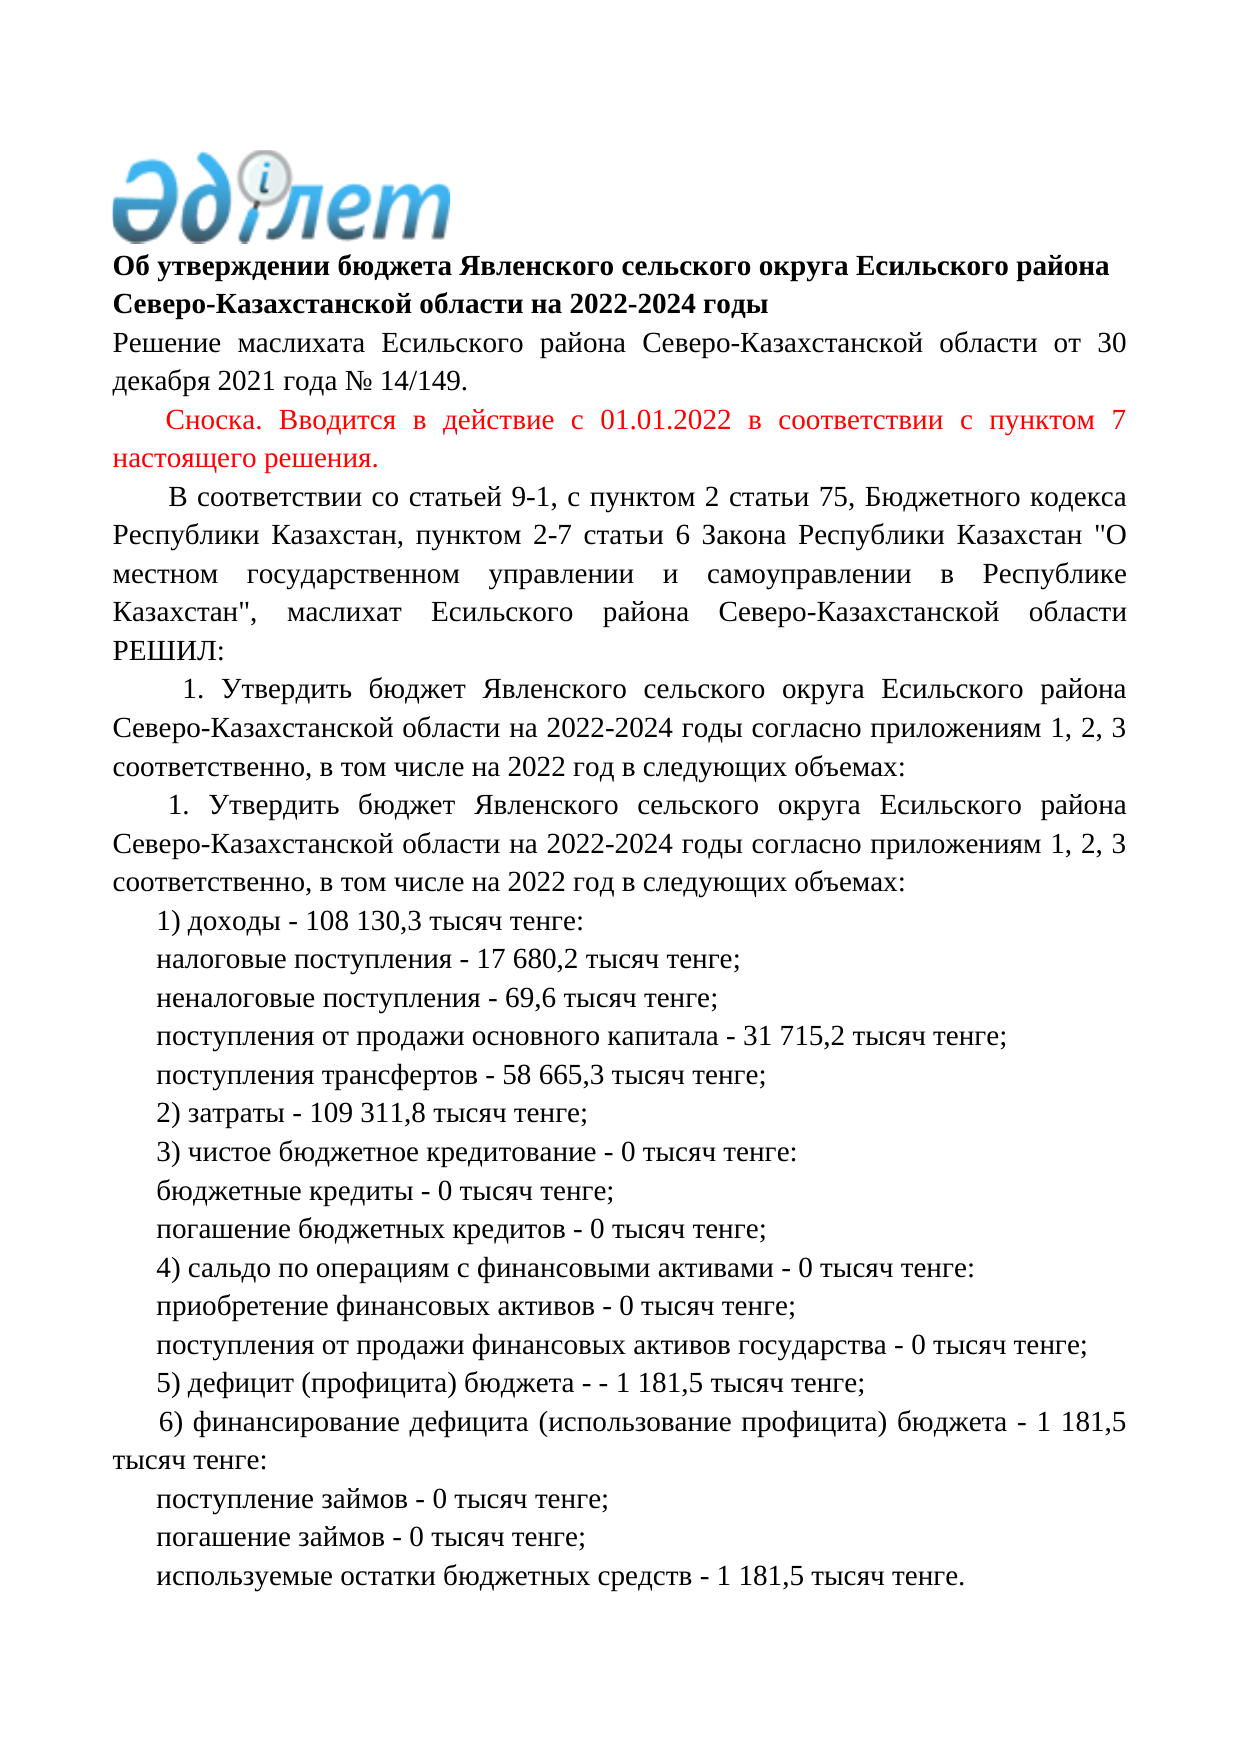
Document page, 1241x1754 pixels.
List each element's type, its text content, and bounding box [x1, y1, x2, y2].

text поступления от продажи финансовых активов государства - 0 тысяч тенге; [112, 1327, 1128, 1360]
text поступления трансфертов - 58 665,3 тысяч тенге; [112, 1057, 1128, 1091]
picture [112, 150, 451, 244]
text неналоговые поступления - 69,6 тысяч тенге; [112, 980, 1128, 1013]
text 6) финансирование дефицита (использование профицита) бюджета - 1 181,5 тысяч тенге: [112, 1404, 1128, 1476]
text 4) сальдо по операциям с финансовыми активами - 0 тысяч тенге: [112, 1250, 1128, 1283]
text 1) доходы - 108 130,3 тысяч тенге: [112, 903, 1128, 936]
text Решение маслихата Есильского района Северо-Казахстанской области от 30 декабря 2021 года № 14/149. [112, 325, 1128, 397]
text Сноска. Вводится в действие с 01.01.2022 в соответствии с пунктом 7 настоящего решения. [112, 402, 1128, 474]
text погашение займов - 0 тысяч тенге; [112, 1519, 1128, 1553]
text поступление займов - 0 тысяч тенге; [112, 1481, 1128, 1514]
text поступления от продажи основного капитала - 31 715,2 тысяч тенге; [112, 1018, 1128, 1052]
text используемые остатки бюджетных средств - 1 181,5 тысяч тенге. [112, 1558, 1128, 1592]
text приобретение финансовых активов - 0 тысяч тенге; [112, 1288, 1128, 1322]
text 3) чистое бюджетное кредитование - 0 тысяч тенге: [112, 1134, 1128, 1168]
text налоговые поступления - 17 680,2 тысяч тенге; [112, 941, 1128, 975]
text 5) дефицит (профицита) бюджета - - 1 181,5 тысяч тенге; [112, 1365, 1128, 1399]
text погашение бюджетных кредитов - 0 тысяч тенге; [112, 1211, 1128, 1245]
text 1. Утвердить бюджет Явленского сельского округа Есильского района Северо-Казахстанской области на 2022-2024 годы согласно приложениям 1, 2, 3 соответственно, в том числе на 2022 год в следующих объемах: [112, 787, 1128, 898]
text Об утверждении бюджета Явленского сельского округа Есильского района Северо-Казахстанской области на 2022-2024 годы [112, 248, 1128, 320]
text 1. Утвердить бюджет Явленского сельского округа Есильского района Северо-Казахстанской области на 2022-2024 годы согласно приложениям 1, 2, 3 соответственно, в том числе на 2022 год в следующих объемах: [112, 672, 1128, 782]
text 2) затраты - 109 311,8 тысяч тенге; [112, 1096, 1128, 1129]
text В соответствии со статьей 9-1, с пунктом 2 статьи 75, Бюджетного кодекса Республики Казахстан, пунктом 2-7 статьи 6 Закона Республики Казахстан "О местном государственном управлении и самоуправлении в Республике Казахстан", маслихат Есильского района Северо-Казахстанской области РЕШИЛ: [112, 479, 1128, 667]
text бюджетные кредиты - 0 тысяч тенге; [112, 1173, 1128, 1206]
